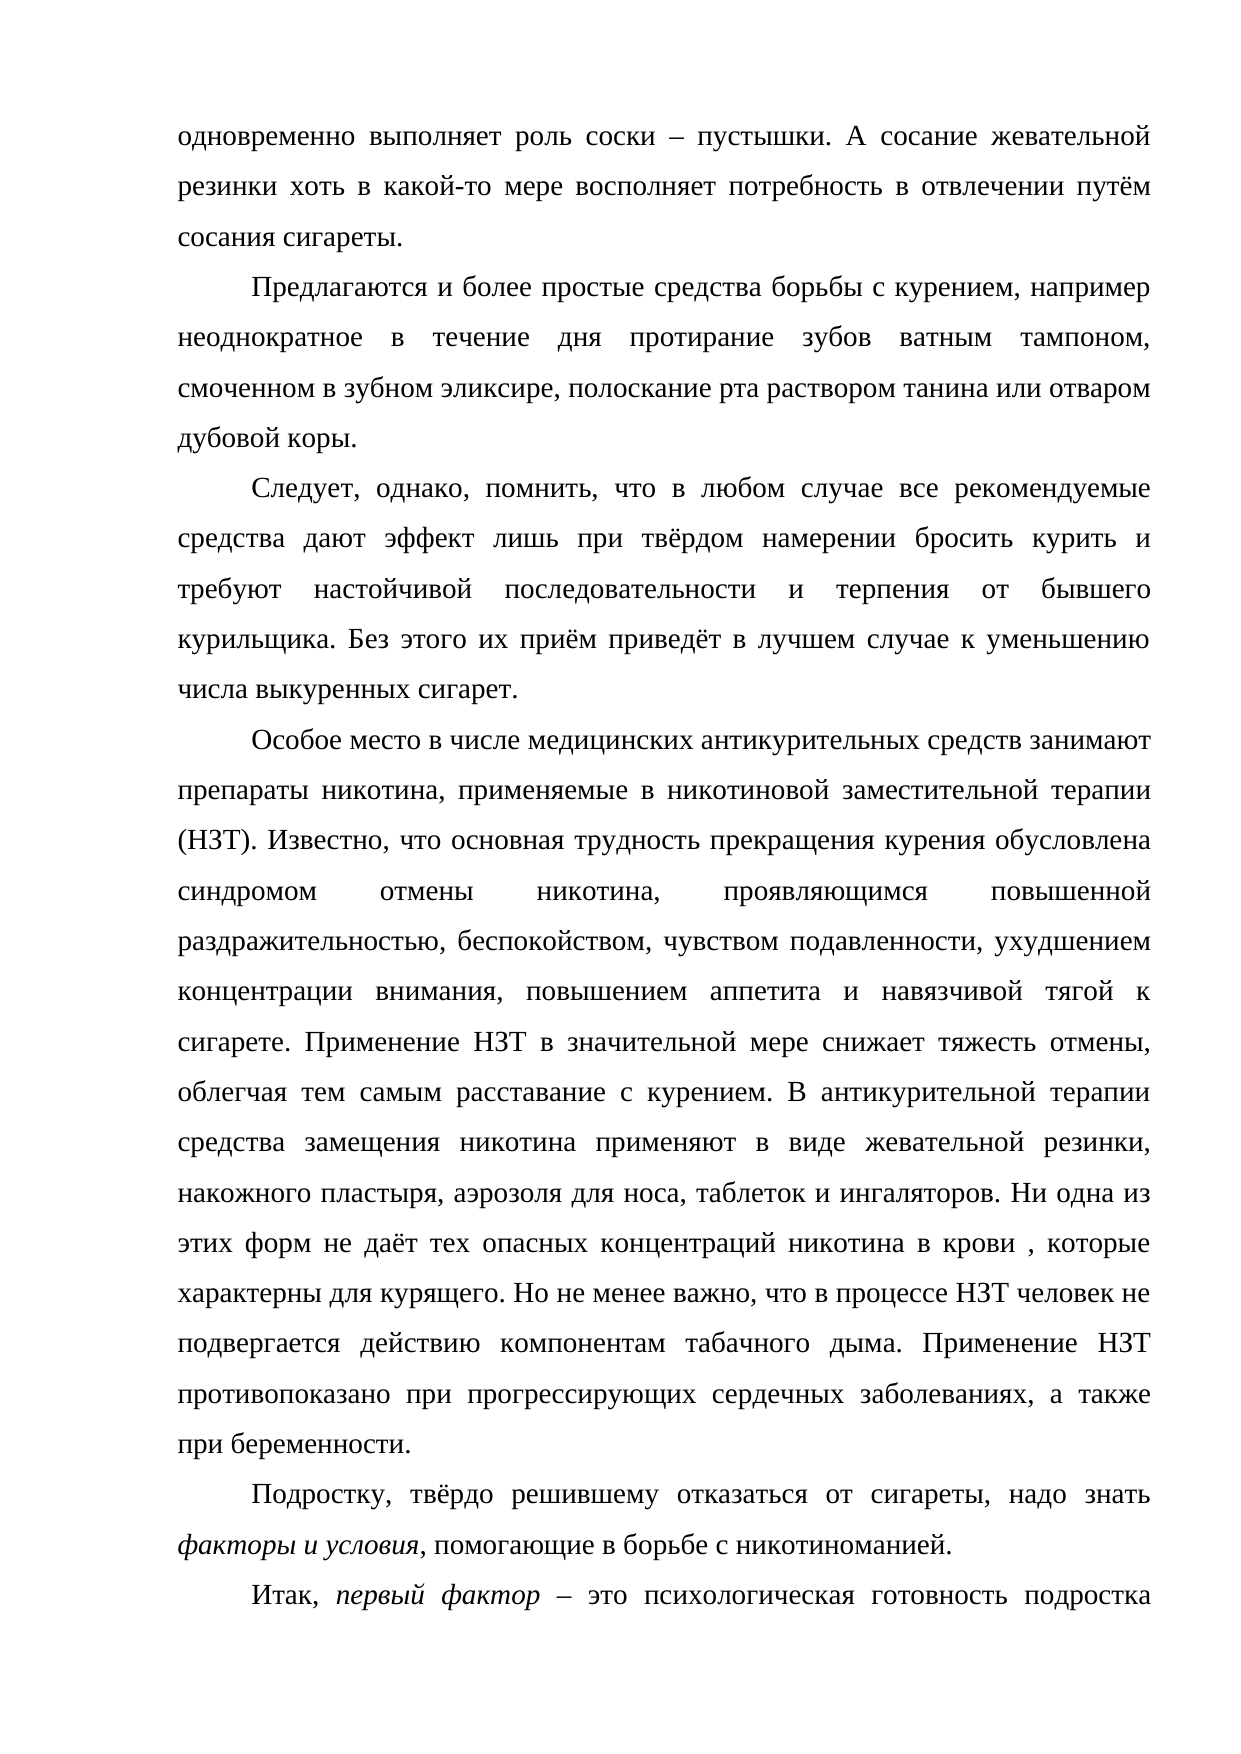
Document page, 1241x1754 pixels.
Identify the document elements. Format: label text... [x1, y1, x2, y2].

text Предлагаются и более простые средства борьбы с курением, например неоднократное в течение дня протирание зубов ватным тампоном, смоченном в зубном эликсире, полоскание рта раствором танина или отваром дубовой коры. [177, 269, 1152, 453]
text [177, 118, 1152, 252]
text Подростку, твёрдо решившему отказаться от сигареты, надо знать факторы и условия, помогающие в борьбе с никотиноманией. [177, 1477, 1152, 1560]
text Следует, однако, помнить, что в любом случае все рекомендуемые средства дают эффект лишь при твёрдом намерении бросить курить и требуют настойчивой последовательности и терпения от бывшего курильщика. Без этого их приём приведёт в лучшем случае к уменьшению числа выкуренных сигарет. [177, 470, 1152, 705]
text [177, 1577, 1152, 1611]
text Особое место в числе медицинских антикурительных средств занимают препараты никотина, применяемые в никотиновой заместительной терапии (НЗТ). Известно, что основная трудность прекращения курения обусловлена синдромом отмены никотина, проявляющимся повышенной раздражительностью, беспокойством, чувством подавленности, ухудшением концентрации внимания, повышением аппетита и навязчивой тягой к сигарете. Применение НЗТ в значительной мере снижает тяжесть отмены, облегчая тем самым расставание с курением. В антикурительной терапии средства замещения никотина применяют в виде жевательной резинки, накожного пластыря, аэрозоля для носа, таблеток и ингаляторов. Ни одна из этих форм не даёт тех опасных концентраций никотина в крови , которые характерны для курящего. Но не менее важно, что в процессе НЗТ человек не подвергается действию компонентам табачного дыма. Применение НЗТ противопоказано при прогрессирующих сердечных заболеваниях, а также при беременности. [177, 722, 1152, 1460]
